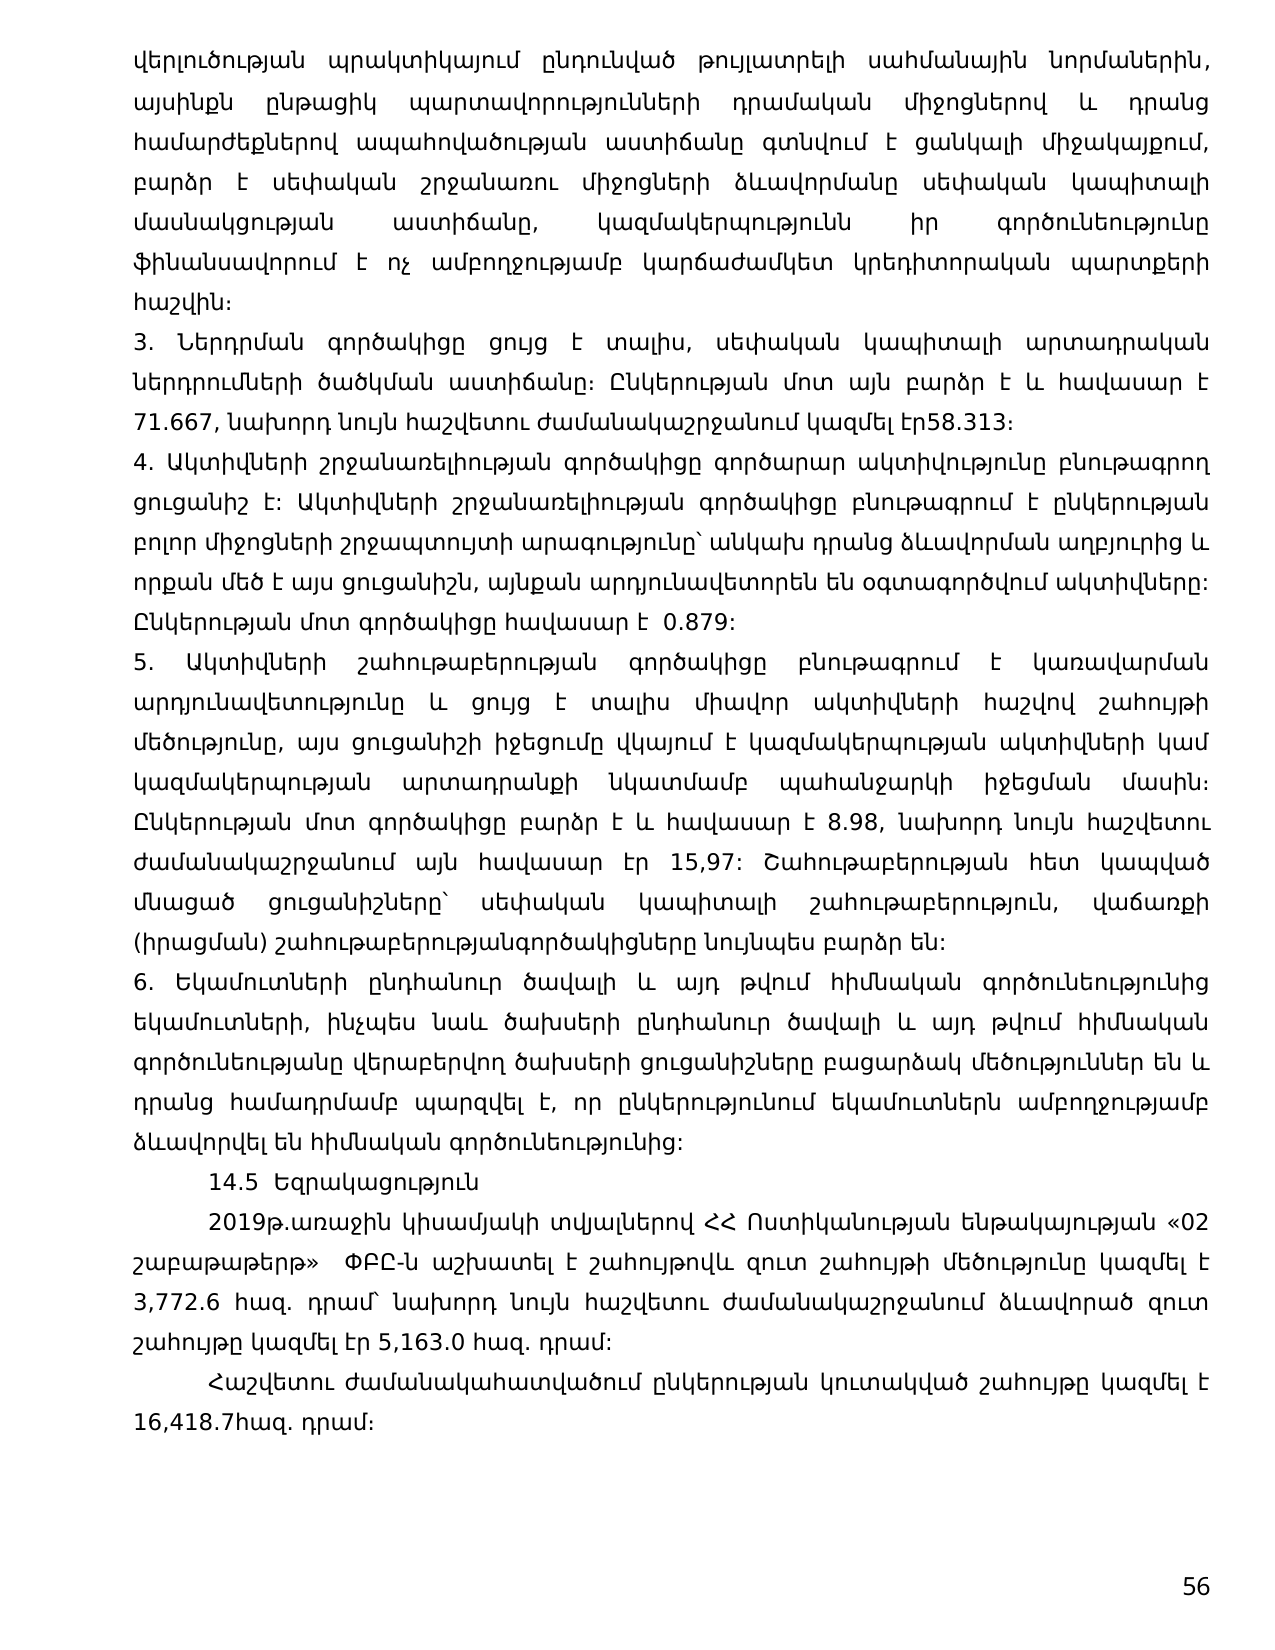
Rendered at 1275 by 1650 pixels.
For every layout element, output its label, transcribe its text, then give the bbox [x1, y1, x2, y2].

text 5. Ակտիվների շահութաբերության գործակիցը բնութագրում է կառավարման արդյունավետությունը և ցույց է տալիս միավոր ակտիվների հաշվով շահույթի մեծությունը, այս ցուցանիշի իջեցումը վկայում է կազմակերպության ակտիվների կամ կազմակերպության արտադրանքի նկատմամբ պահանջարկի իջեցման մասին։ Ընկերության մոտ գործակիցը բարձր է և հավասար է 8.98, նախորդ նույն հաշվետու ժամանակաշրջանում այն հավասար էր 15,97: Շահութաբերության հետ կապված մնացած ցուցանիշները՝ սեփական կապիտալի շահութաբերություն, վաճառքի (իրացման) շահութաբերությանգործակիցները նույնպես բարձր են: [133, 649, 1211, 956]
text 14.5 Եզրակացություն [133, 1169, 1211, 1196]
text 6. Եկամուտների ընդհանուր ծավալի և այդ թվում հիմնական գործունեությունից եկամուտների, ինչպես նաև ծախսերի ընդհանուր ծավալի և այդ թվում հիմնական գործունեությանը վերաբերվող ծախսերի ցուցանիշները բացարձակ մեծություններ են և դրանց համադրմամբ պարզվել է, որ ընկերությունում եկամուտներն ամբողջությամբ ձևավորվել են հիմնական գործունեությունից: [133, 969, 1211, 1156]
text 4. Ակտիվների շրջանառելիության գործակիցը գործարար ակտիվությունը բնութագրող ցուցանիշ է: Ակտիվների շրջանառելիության գործակիցը բնութագրում է ընկերության բոլոր միջոցների շրջապտույտի արագությունը՝ անկախ դրանց ձևավորման աղբյուրից և որքան մեծ է այս ցուցանիշն, այնքան արդյունավետորեն են օգտագործվում ակտիվները: Ընկերության մոտ գործակիցը հավասար է 0.879: [133, 449, 1211, 636]
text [133, 44, 1211, 316]
text 2019թ.առաջին կիսամյակի տվյալներով ՀՀ Ոստիկանության ենթակայության «02 շաբաթաթերթ» ՓԲԸ-ն աշխատել է շահույթովև զուտ շահույթի մեծությունը կազմել է 3,772.6 հազ. դրամ՝ նախորդ նույն հաշվետու ժամանակաշրջանում ձևավորած զուտ շահույթը կազմել էր 5,163.0 հազ. դրամ: [133, 1209, 1211, 1356]
text 3. Ներդրման գործակիցը ցույց է տալիս, սեփական կապիտալի արտադրական ներդրումների ծածկման աստիճանը։ Ընկերության մոտ այն բարձր է և հավասար է 71.667, նախորդ նույն հաշվետու ժամանակաշրջանում կազմել էր58.313։ [133, 329, 1211, 436]
text Հաշվետու ժամանակահատվածում ընկերության կուտակված շահույթը կազմել է 16,418.7հազ. դրամ։ [133, 1369, 1211, 1436]
